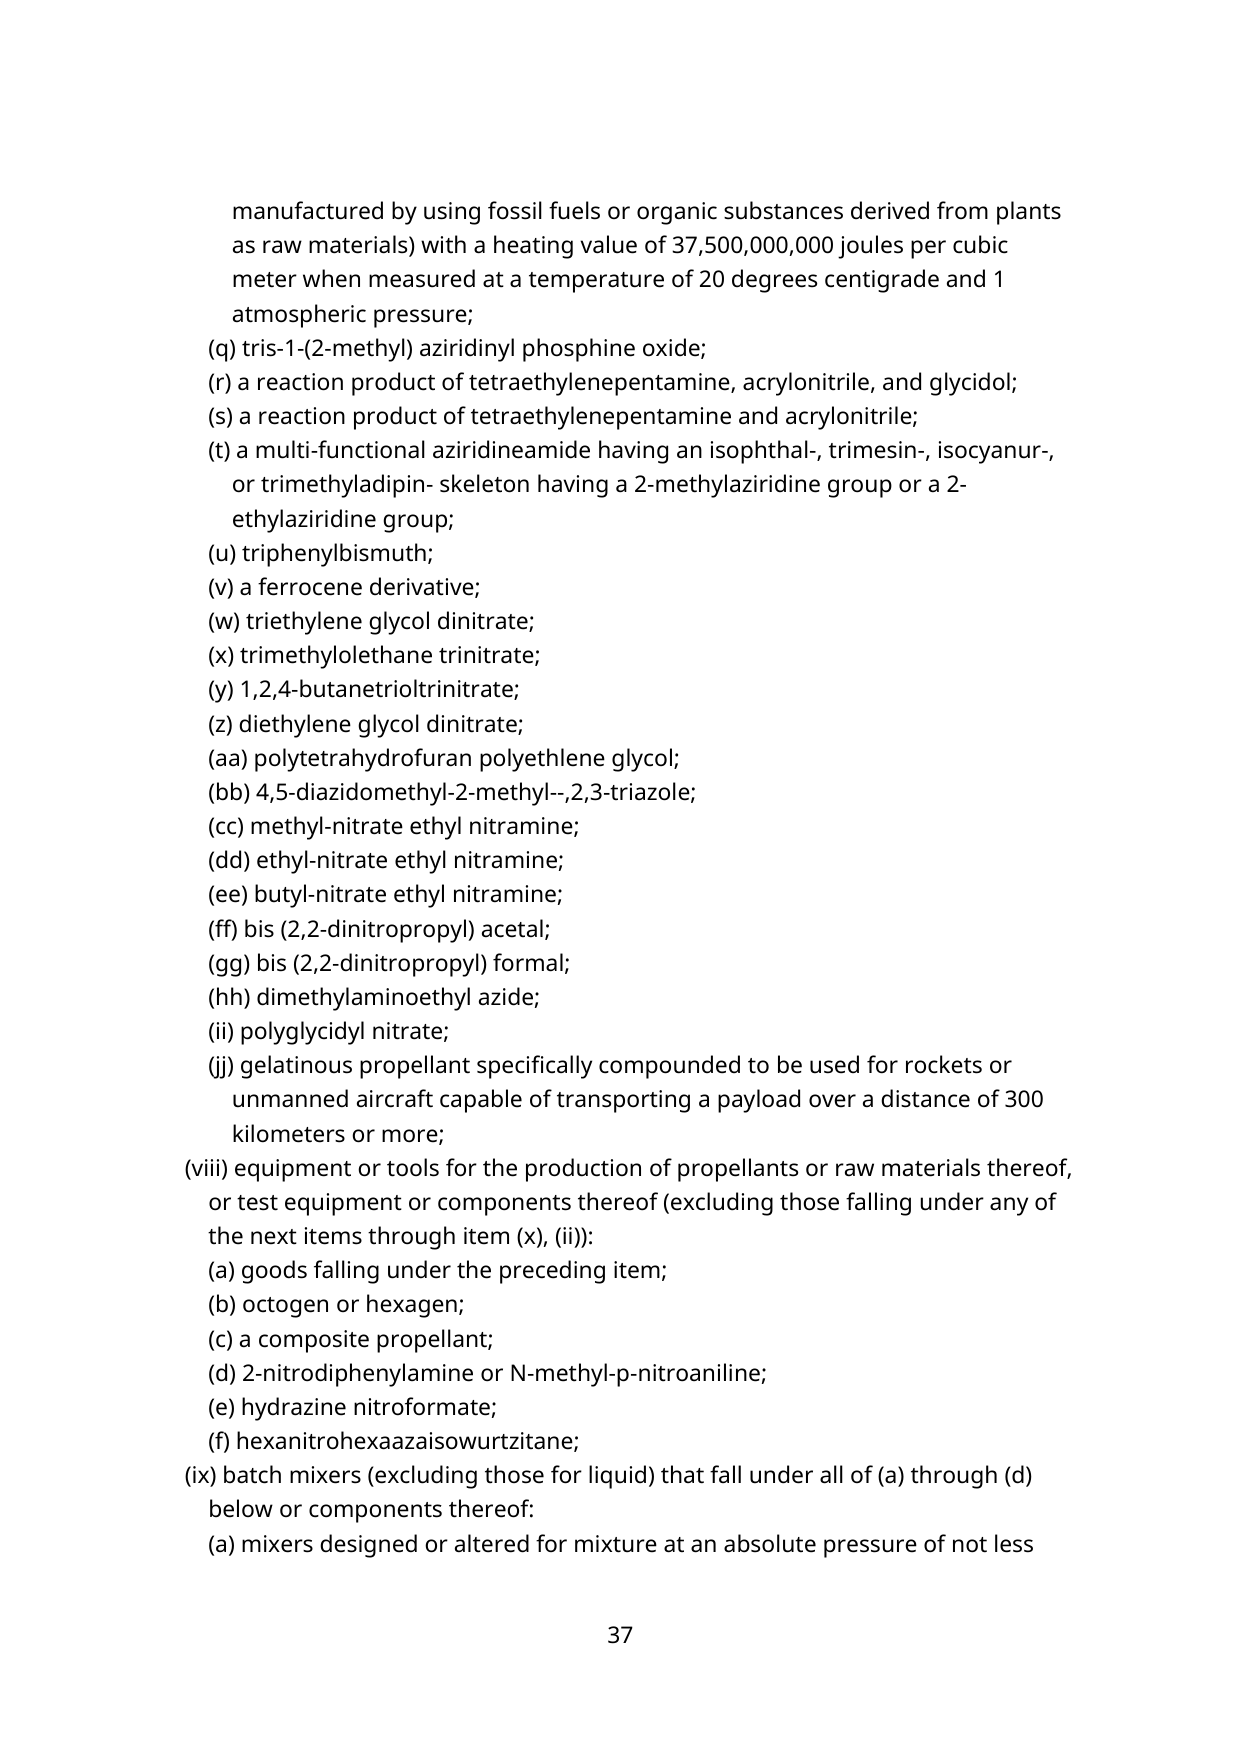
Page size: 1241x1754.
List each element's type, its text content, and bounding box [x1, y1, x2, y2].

text (ix) batch mixers (excluding those for liquid) that fall under all of (a) through (d) below or components thereof: [184, 1458, 1079, 1526]
text (b) octogen or hexagen; [207, 1287, 1079, 1321]
text (bb) 4,5-diazidomethyl-2-methyl--,2,3-triazole; [207, 774, 1079, 809]
text (ii) polyglycidyl nitrate; [207, 1014, 1079, 1048]
text (r) a reaction product of tetraethylenepentamine, acrylonitrile, and glycidol; [207, 364, 1079, 399]
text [207, 1526, 1079, 1560]
text (viii) equipment or tools for the production of propellants or raw materials thereof, or test equipment or components thereof (excluding those falling under any of the next items through item (x), (ii)): [184, 1150, 1079, 1253]
text (d) 2-nitrodiphenylamine or N-methyl-p-nitroaniline; [207, 1355, 1079, 1389]
text (x) trimethylolethane trinitrate; [207, 638, 1079, 672]
text (a) goods falling under the preceding item; [207, 1253, 1079, 1287]
text (y) 1,2,4-butanetrioltrinitrate; [207, 672, 1079, 706]
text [230, 194, 1079, 330]
text (jj) gelatinous propellant specifically compounded to be used for rockets or unmanned aircraft capable of transporting a payload over a distance of 300 kilometers or more; [207, 1048, 1079, 1150]
text (dd) ethyl-nitrate ethyl nitramine; [207, 843, 1079, 877]
text (aa) polytetrahydrofuran polyethlene glycol; [207, 740, 1079, 774]
text (ee) butyl-nitrate ethyl nitramine; [207, 877, 1079, 911]
text (t) a multi-functional aziridineamide having an isophthal-, trimesin-, isocyanur-, or trimethyladipin- skeleton having a 2-methylaziridine group or a 2-ethylaziridine group; [207, 433, 1079, 535]
text (e) hydrazine nitroformate; [207, 1389, 1079, 1424]
text (s) a reaction product of tetraethylenepentamine and acrylonitrile; [207, 399, 1079, 433]
text (q) tris-1-(2-methyl) aziridinyl phosphine oxide; [207, 330, 1079, 364]
text (c) a composite propellant; [207, 1321, 1079, 1355]
text (u) triphenylbismuth; [207, 535, 1079, 569]
text (w) triethylene glycol dinitrate; [207, 604, 1079, 638]
text (cc) methyl-nitrate ethyl nitramine; [207, 809, 1079, 843]
text (hh) dimethylaminoethyl azide; [207, 979, 1079, 1014]
text (v) a ferrocene derivative; [207, 569, 1079, 604]
text (z) diethylene glycol dinitrate; [207, 706, 1079, 740]
text (f) hexanitrohexaazaisowurtzitane; [207, 1424, 1079, 1458]
text (ff) bis (2,2-dinitropropyl) acetal; [207, 911, 1079, 945]
text (gg) bis (2,2-dinitropropyl) formal; [207, 945, 1079, 979]
